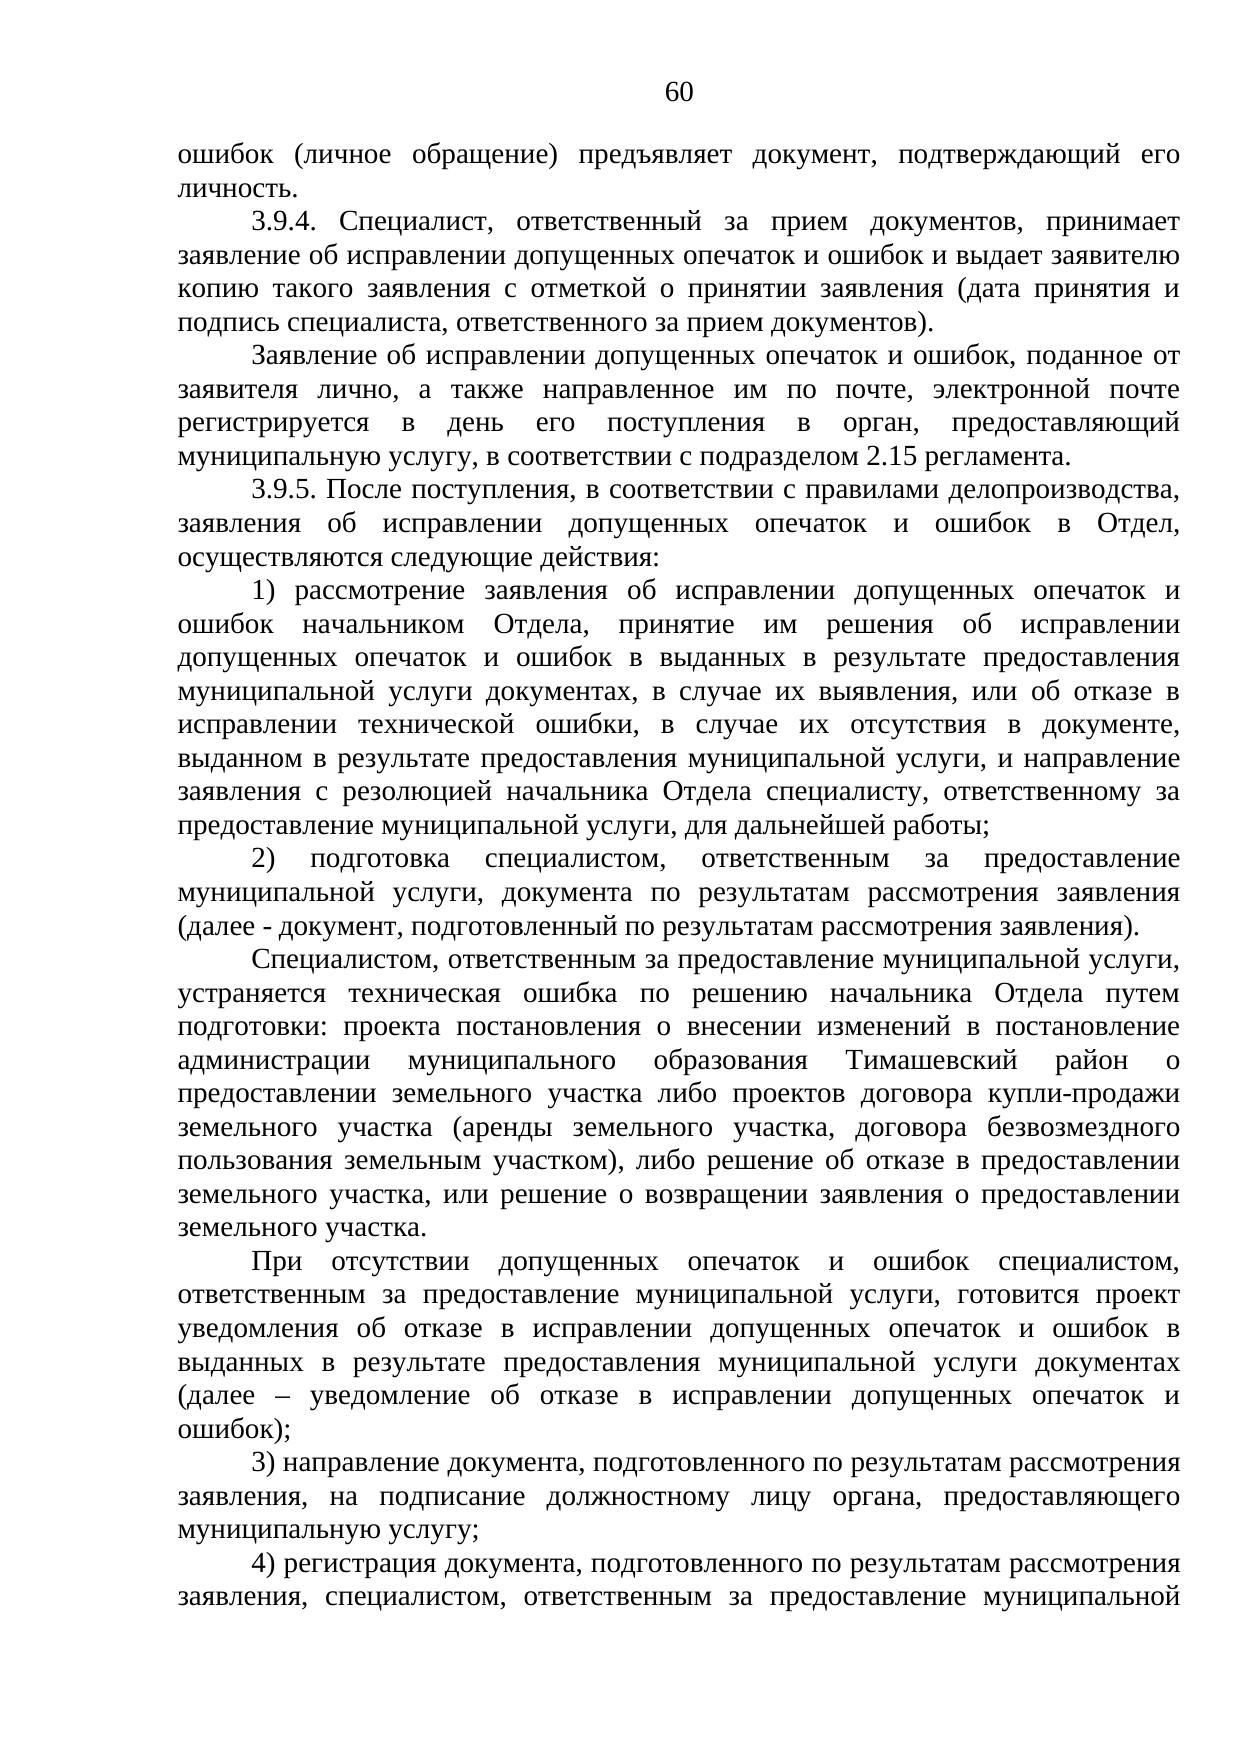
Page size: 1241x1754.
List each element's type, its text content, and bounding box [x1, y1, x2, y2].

text При отсутствии допущенных опечаток и ошибок специалистом, ответственным за предоставление муниципальной услуги, готовится проект уведомления об отказе в исправлении допущенных опечаток и ошибок в выданных в результате предоставления муниципальной услуги документах (далее – уведомление об отказе в исправлении допущенных опечаток и ошибок); [177, 1243, 1181, 1444]
text 3.9.5. После поступления, в соответствии с правилами делопроизводства, заявления об исправлении допущенных опечаток и ошибок в Отдел, осуществляются следующие действия: [177, 472, 1181, 572]
text Специалистом, ответственным за предоставление муниципальной услуги, устраняется техническая ошибка по решению начальника Отдела путем подготовки: проекта постановления о внесении изменений в постановление администрации муниципального образования Тимашевский район о предоставлении земельного участка либо проектов договора купли-продажи земельного участка (аренды земельного участка, договора безвозмездного пользования земельным участком), либо решение об отказе в предоставлении земельного участка, или решение о возвращении заявления о предоставлении земельного участка. [177, 941, 1181, 1243]
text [177, 1545, 1181, 1612]
text 2) подготовка специалистом, ответственным за предоставление муниципальной услуги, документа по результатам рассмотрения заявления (далее - документ, подготовленный по результатам рассмотрения заявления). [177, 841, 1181, 941]
text Заявление об исправлении допущенных опечаток и ошибок, поданное от заявителя лично, а также направленное им по почте, электронной почте регистрируется в день его поступления в орган, предоставляющий муниципальную услугу, в соответствии с подразделом 2.15 регламента. [177, 337, 1181, 472]
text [177, 136, 1181, 203]
text 3) направление документа, подготовленного по результатам рассмотрения заявления, на подписание должностному лицу органа, предоставляющего муниципальную услугу; [177, 1444, 1181, 1545]
text 1) рассмотрение заявления об исправлении допущенных опечаток и ошибок начальником Отдела, принятие им решения об исправлении допущенных опечаток и ошибок в выданных в результате предоставления муниципальной услуги документах, в случае их выявления, или об отказе в исправлении технической ошибки, в случае их отсутствия в документе, выданном в результате предоставления муниципальной услуги, и направление заявления с резолюцией начальника Отдела специалисту, ответственному за предоставление муниципальной услуги, для дальнейшей работы; [177, 572, 1181, 841]
text 3.9.4. Специалист, ответственный за прием документов, принимает заявление об исправлении допущенных опечаток и ошибок и выдает заявителю копию такого заявления с отметкой о принятии заявления (дата принятия и подпись специалиста, ответственного за прием документов). [177, 203, 1181, 337]
